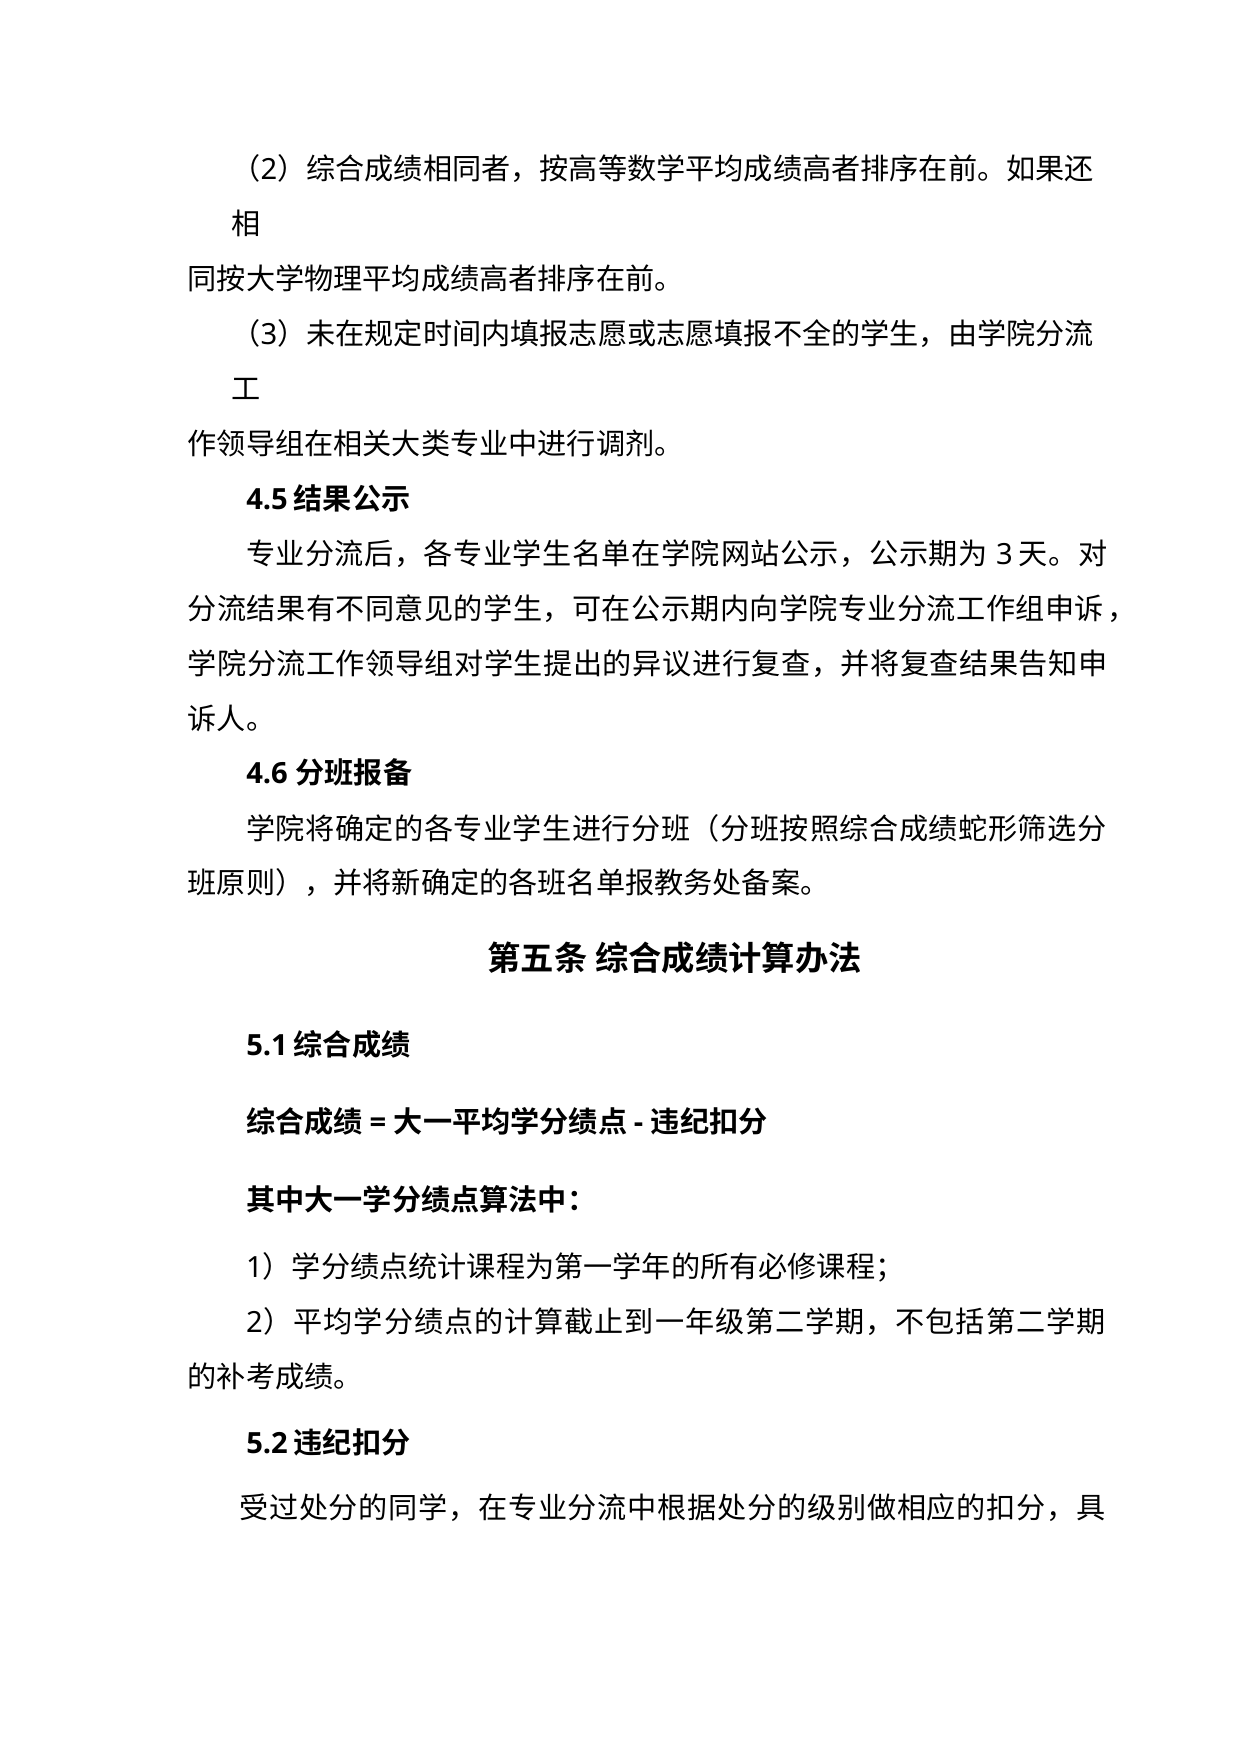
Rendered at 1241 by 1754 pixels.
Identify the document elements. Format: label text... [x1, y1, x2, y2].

text 2）平均学分绩点的计算截止到一年级第二学期，不包括第二学期的补考成绩。 [187, 1298, 1107, 1396]
text 4.6 分班报备 [187, 750, 1107, 792]
list 同按大学物理平均成绩高者排序在前。 [187, 256, 1107, 298]
text 1）学分绩点统计课程为第一学年的所有必修课程； [187, 1243, 1107, 1286]
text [187, 1473, 1107, 1538]
text 5.2违纪扣分 [187, 1408, 1107, 1473]
text 第五条 综合成绩计算办法 [187, 931, 1107, 979]
text 学院将确定的各专业学生进行分班（分班按照综合成绩蛇形筛选分班原则），并将新确定的各班名单报教务处备案。 [187, 805, 1107, 902]
text 综合成绩 = 大一平均学分绩点 - 违纪扣分 [187, 1088, 1107, 1153]
text 4.5结果公示 [187, 475, 1107, 518]
list 未在规定时间内填报志愿或志愿填报不全的学生，由学院分流工 [231, 311, 1107, 408]
list 综合成绩相同者，按高等数学平均成绩高者排序在前。如果还相 [231, 146, 1107, 243]
text 5.1综合成绩 [187, 1010, 1107, 1075]
text 专业分流后，各专业学生名单在学院网站公示，公示期为3天。对分流结果有不同意见的学生，可在公示期内向学院专业分流工作组申诉，学院分流工作领导组对学生提出的异议进行复查，并将复查结果告知申诉人。 [187, 530, 1107, 737]
list 作领导组在相关大类专业中进行调剂。 [187, 420, 1107, 463]
text 其中大一学分绩点算法中： [187, 1166, 1107, 1231]
